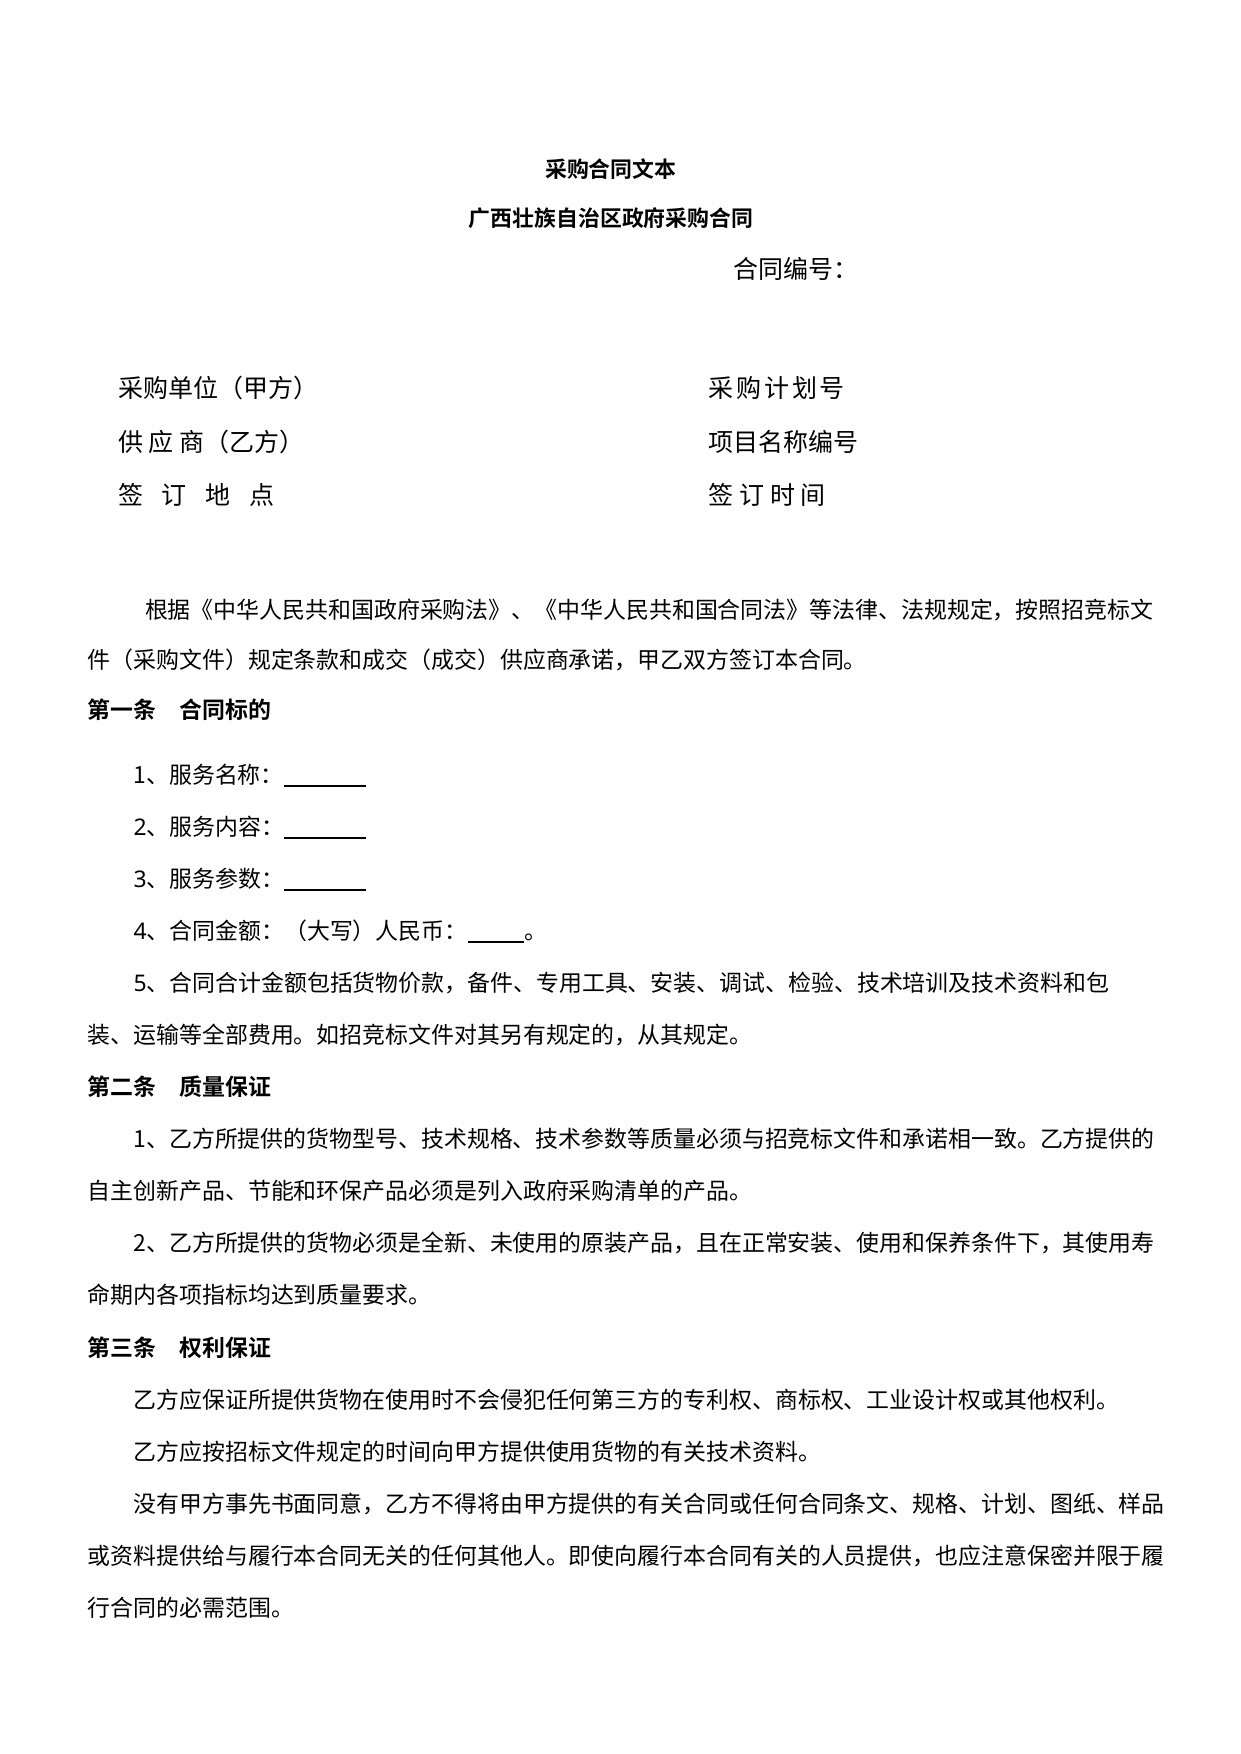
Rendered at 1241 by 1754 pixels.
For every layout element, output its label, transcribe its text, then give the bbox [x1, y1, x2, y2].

text 第三条 权利保证 [87, 1314, 1165, 1366]
text 第一条 合同标的 [87, 692, 1165, 725]
text 4、合同金额：（大写）人民币： 。 [87, 898, 1121, 950]
text 供 应 商（乙方） 项目名称编号 [118, 419, 1165, 459]
text 根据《中华人民共和国政府采购法》、《中华人民共和国合同法》等法律、法规规定，按照招竞标文件（采购文件）规定条款和成交（成交）供应商承诺，甲乙双方签订本合同。 [87, 592, 1165, 675]
text 5、合同合计金额包括货物价款，备件、专用工具、安装、调试、检验、技术培训及技术资料和包装、运输等全部费用。如招竞标文件对其另有规定的，从其规定。 [87, 950, 1121, 1054]
text 1、服务名称： [87, 741, 1121, 793]
text 3、服务参数： [87, 846, 1121, 898]
text 签 订 地 点 签 订 时 间 [118, 473, 1165, 512]
text 2、乙方所提供的货物必须是全新、未使用的原装产品，且在正常安装、使用和保养条件下，其使用寿命期内各项指标均达到质量要求。 [87, 1210, 1165, 1314]
text 广西壮族自治区政府采购合同 [87, 201, 1134, 233]
text 没有甲方事先书面同意，乙方不得将由甲方提供的有关合同或任何合同条文、规格、计划、图纸、样品或资料提供给与履行本合同无关的任何其他人。即使向履行本合同有关的人员提供，也应注意保密并限于履行合同的必需范围。 [87, 1471, 1165, 1627]
text 第二条 质量保证 [87, 1054, 1165, 1106]
text 采购单位（甲方） 采购计划号 [118, 366, 1165, 406]
text 乙方应按招标文件规定的时间向甲方提供使用货物的有关技术资料。 [87, 1418, 1165, 1471]
text 1、乙方所提供的货物型号、技术规格、技术参数等质量必须与招竞标文件和承诺相一致。乙方提供的自主创新产品、节能和环保产品必须是列入政府采购清单的产品。 [87, 1106, 1165, 1210]
subtitle 采购合同文本 [87, 152, 1134, 184]
text 乙方应保证所提供货物在使用时不会侵犯任何第三方的专利权、商标权、工业设计权或其他权利。 [87, 1366, 1165, 1418]
text 2、服务内容： [87, 793, 1121, 846]
text 合同编号： [476, 247, 1116, 286]
